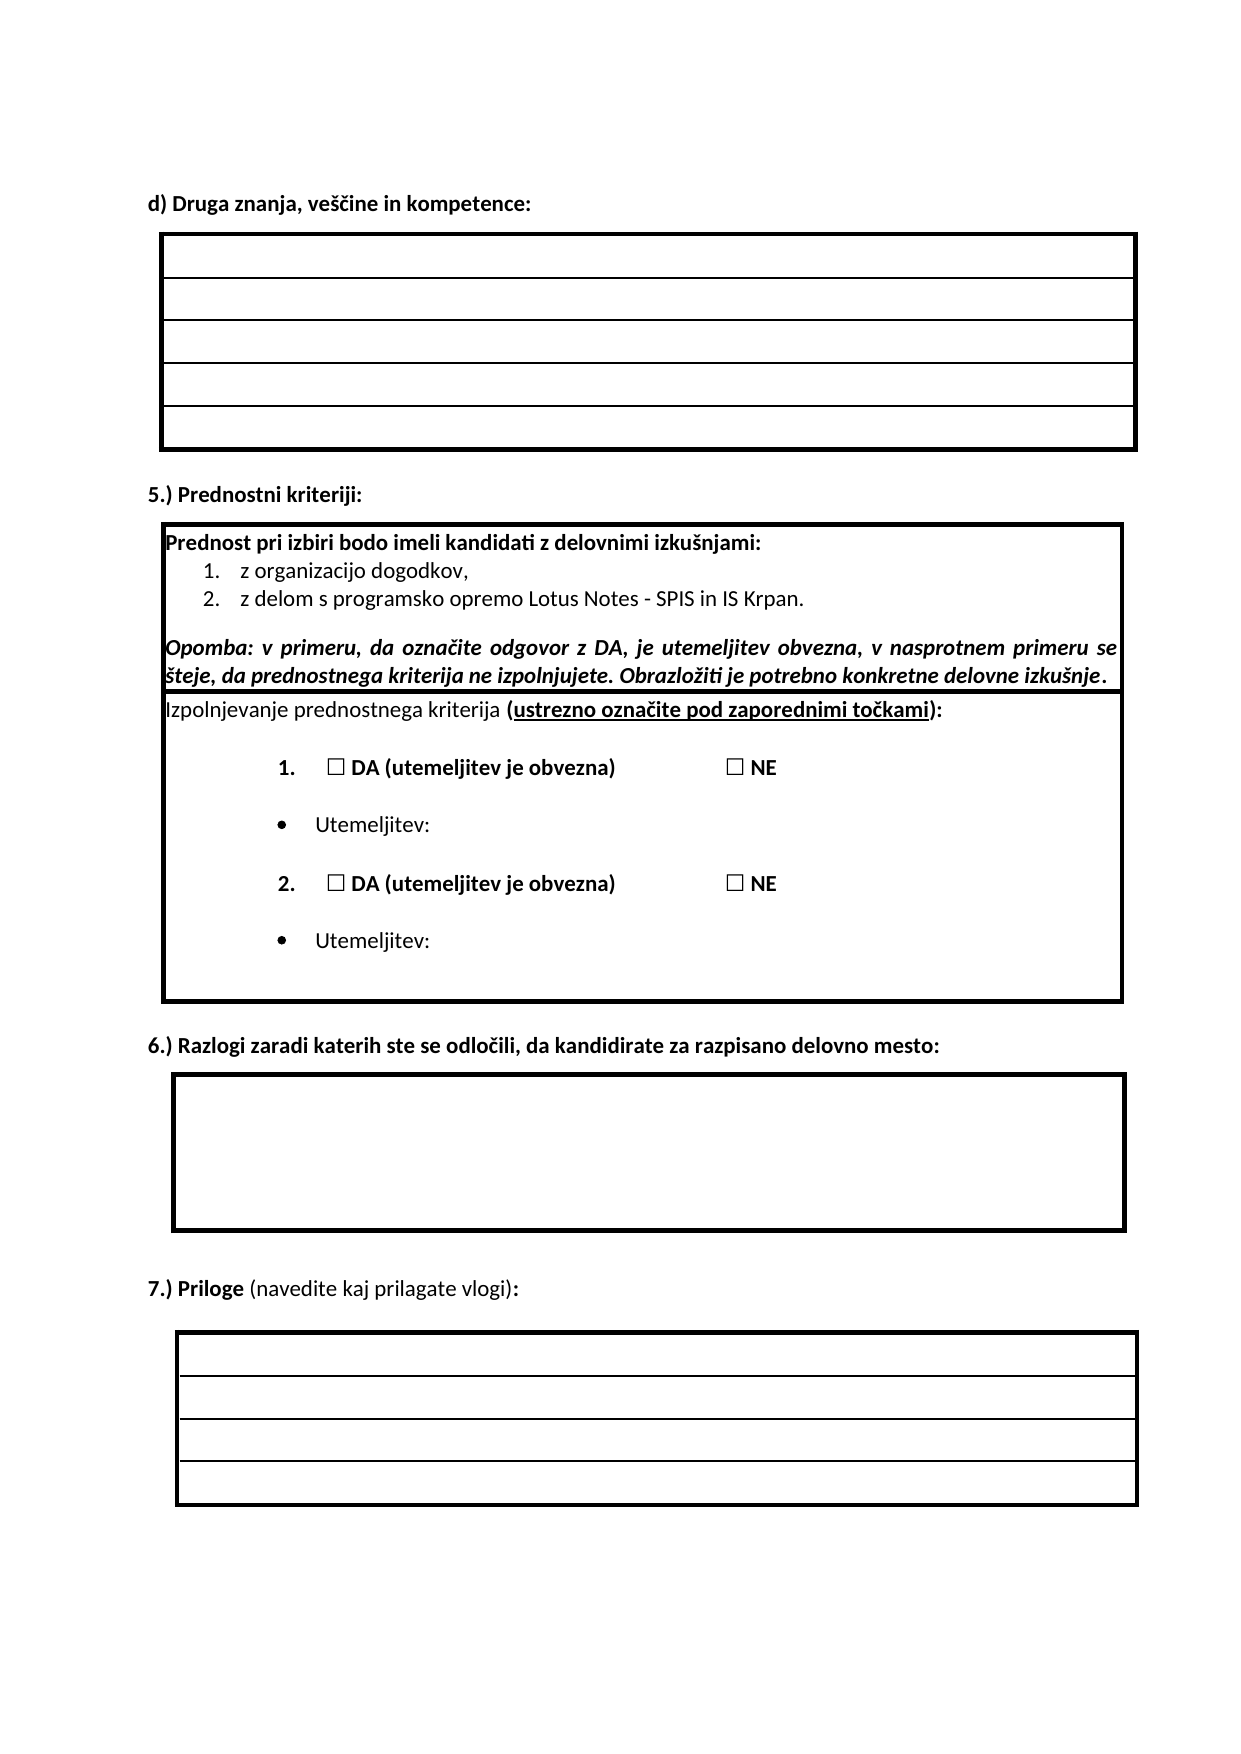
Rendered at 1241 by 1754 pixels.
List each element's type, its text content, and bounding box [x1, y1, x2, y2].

table_cell [164, 407, 1133, 447]
text 5.) Prednostni kriteriji: [148, 480, 1093, 508]
text 7.) Priloge (navedite kaj prilagate vlogi): [148, 1274, 1093, 1302]
table_cell [164, 364, 1133, 404]
table_cell Izpolnjevanje prednostnega kriterija (ustrezno označite pod zaporednimi točkami): DA (utemeljitev je obvezna) NE Utemeljitev: DA (utemeljitev je obvezna) NE Utemeljitev: [166, 694, 1120, 999]
table_cell [164, 321, 1133, 362]
table_header [164, 236, 1133, 277]
table_cell [179, 1376, 1135, 1417]
table_header [179, 1335, 1135, 1375]
table_header Prednost pri izbiri bodo imeli kandidati z delovnimi izkušnjami: z organizacijo dogodkov, z delom s programsko opremo Lotus Notes - SPIS in IS Krpan. Opomba: v primeru, da označite odgovor z DA, je utemeljitev obvezna, v nasprotnem primeru se šteje, da prednostnega kriterija ne izpolnjujete. Obrazložiti je potrebno konkretne delovne izkušnje. [166, 527, 1120, 689]
text 6.) Razlogi zaradi katerih ste se odločili, da kandidirate za razpisano delovno mesto: [148, 1032, 1093, 1059]
table_cell [179, 1461, 1135, 1503]
text d) Druga znanja, veščine in kompetence: [148, 189, 1093, 218]
table_cell [164, 279, 1133, 319]
table_cell [179, 1419, 1135, 1460]
